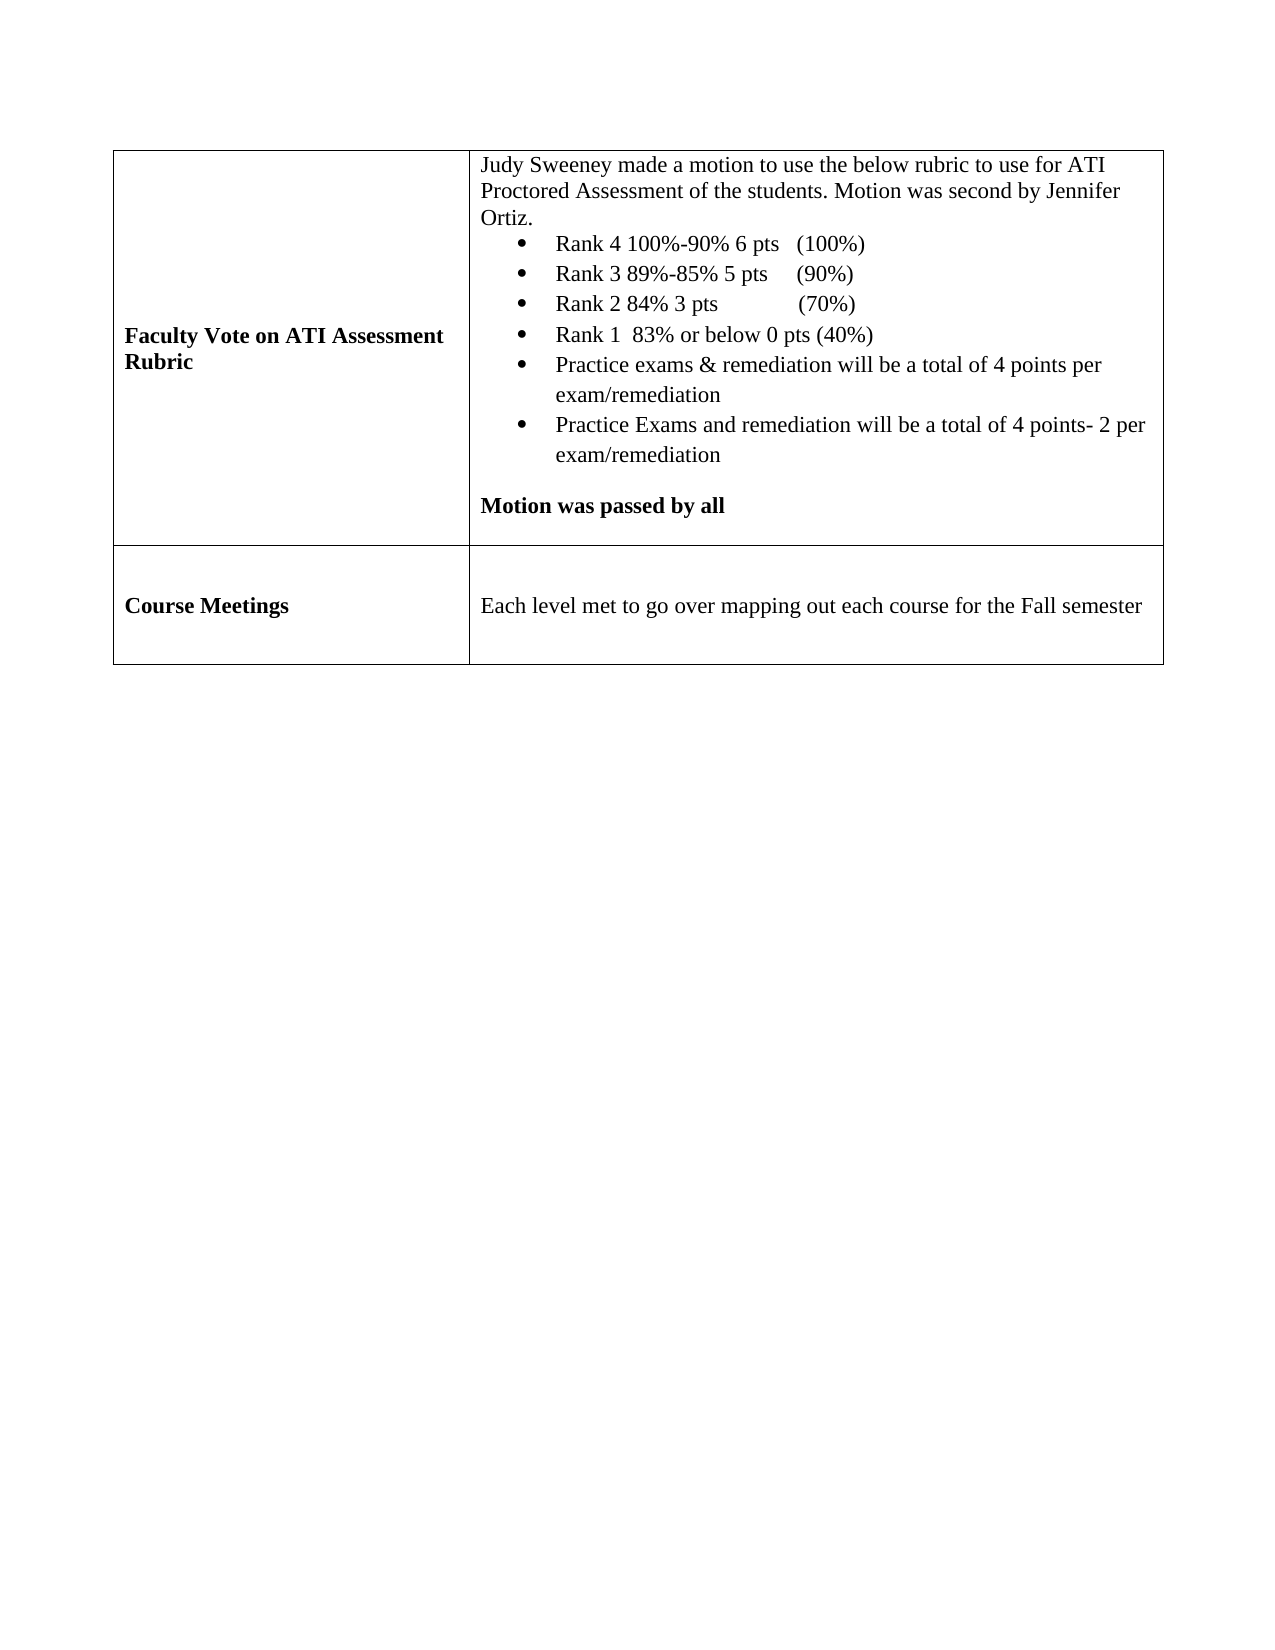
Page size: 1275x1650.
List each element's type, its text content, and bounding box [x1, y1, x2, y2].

table_cell Each level met to go over mapping out each course for the Fall semester [470, 546, 1163, 663]
table_cell Judy Sweeney made a motion to use the below rubric to use for ATI Assessment of the students. Motion was second by Jennifer Ortiz. Rank 4 100%-90% 6 pts (100%) Rank 3 89%-85% 5 pts (90%) Rank 2 84% 3 pts (70%) Rank 1 83% or below 0 pts (40%) Practice exams & remediation will be a total of 4 points per exam/remediation Motion was passed by all [470, 151, 1163, 545]
table_cell Course Meetings [114, 546, 469, 663]
table_cell Faculty Vote on ATI Assessment Rubric [114, 151, 469, 545]
